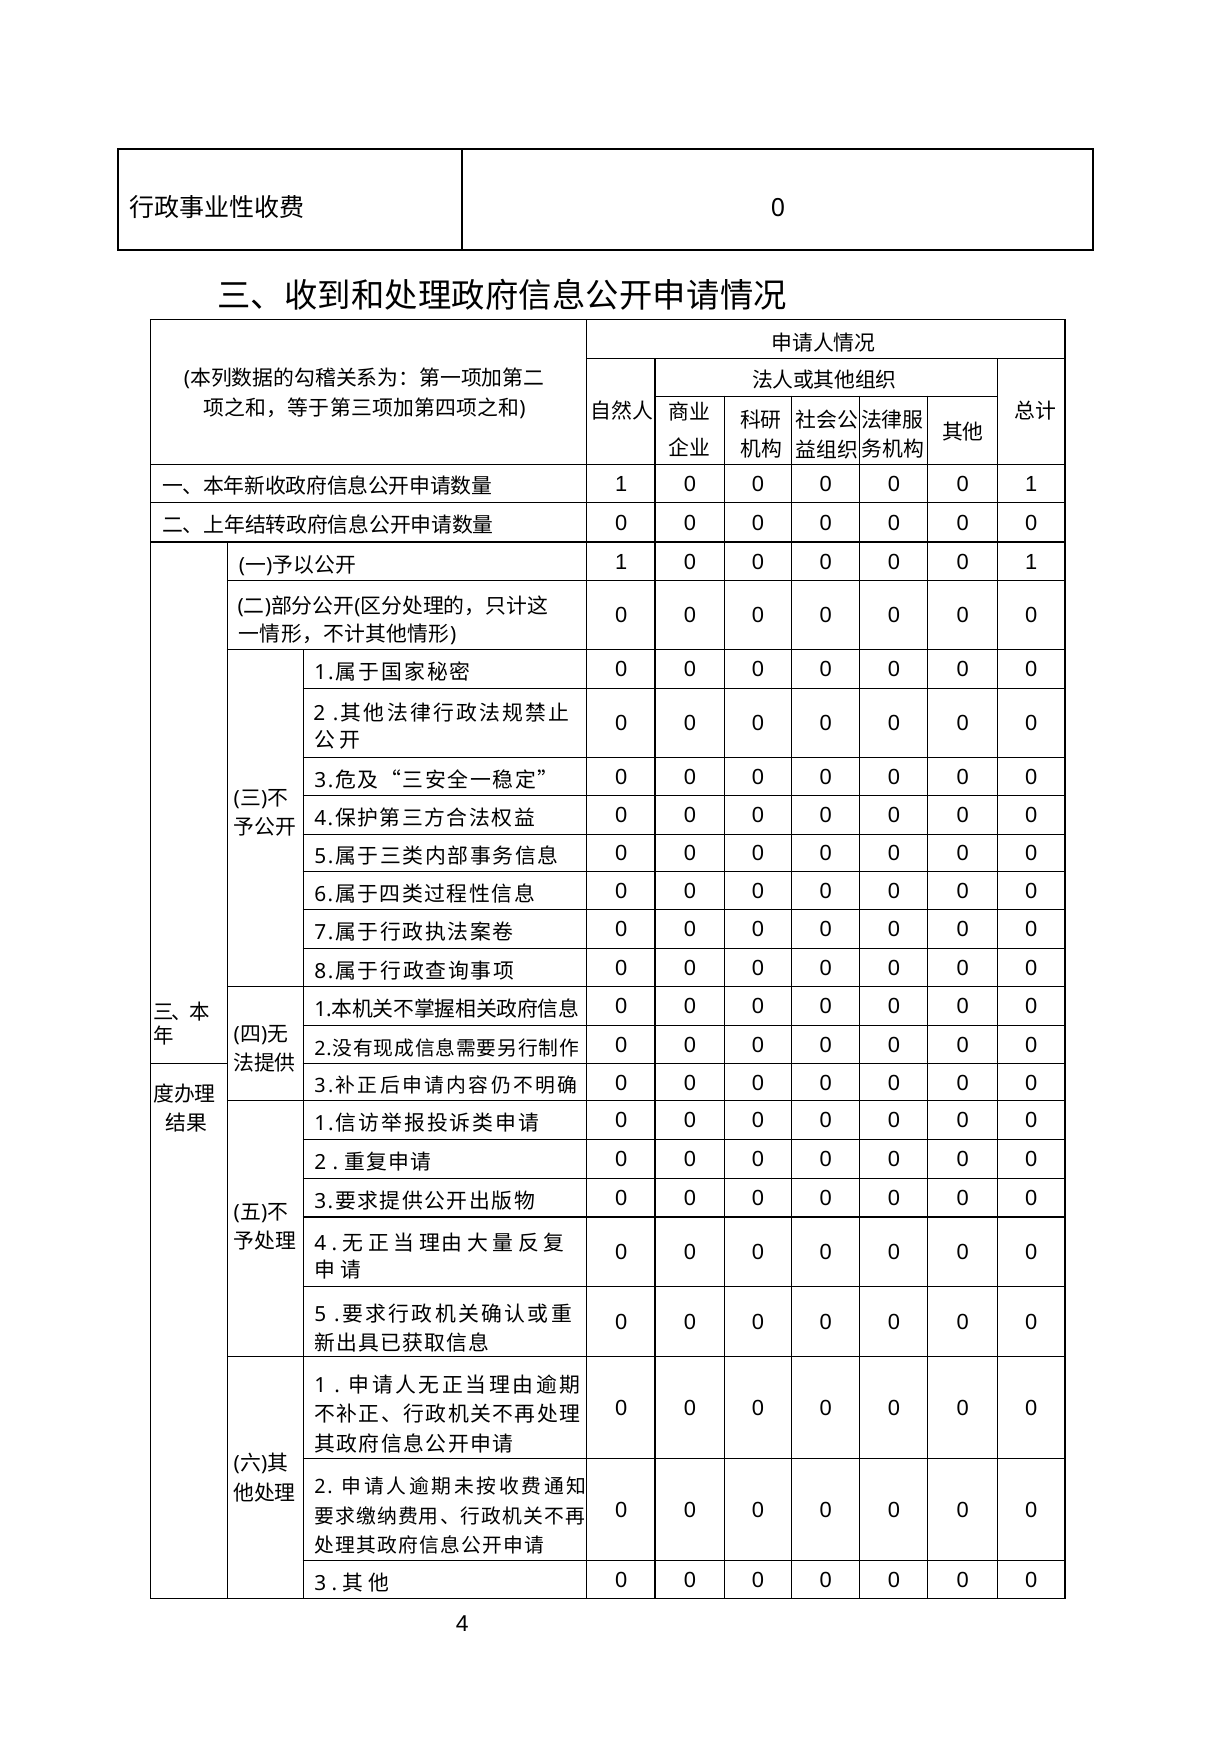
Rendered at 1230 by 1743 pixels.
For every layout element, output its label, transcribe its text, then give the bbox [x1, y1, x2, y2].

table_cell 0 [860, 1561, 927, 1598]
table_cell 0 [998, 949, 1064, 986]
table_cell 0 [587, 1357, 654, 1458]
table_cell 0 [792, 465, 859, 502]
table_cell 0 [860, 1357, 927, 1458]
table_cell 0 [860, 1459, 927, 1559]
table_cell 0 [792, 1140, 859, 1178]
table_cell 0 [725, 1179, 791, 1216]
table_cell 0 [587, 949, 654, 986]
table_cell 0 [587, 1026, 654, 1063]
table_cell 0 [860, 689, 927, 757]
table_cell 0 [656, 465, 724, 502]
table_cell 0 [860, 1026, 927, 1063]
table_cell 0 [860, 987, 927, 1024]
table_cell 1 [587, 465, 654, 502]
table_cell 二、上年结转政府信息公开申请数量 [151, 503, 586, 541]
table_cell 3 . 其 他 [304, 1561, 586, 1598]
table_cell 0 [792, 987, 859, 1024]
table_cell 0 [860, 1140, 927, 1178]
table_cell 1 [998, 465, 1064, 502]
table_cell 2 . 重复申请 [304, 1140, 586, 1178]
table_cell 0 [998, 1218, 1064, 1286]
table_cell 0 [587, 1561, 654, 1598]
table_cell 法律服 务机构 [860, 397, 927, 463]
table_cell 0 [860, 1179, 927, 1216]
table_cell 0 [998, 835, 1064, 871]
table_cell 0 [860, 949, 927, 986]
table_cell (四)无 法提供 [228, 987, 303, 1100]
table_cell 1.本机关不掌握相关政府信息 [304, 987, 586, 1024]
table_cell 8.属于行政查询事项 [304, 949, 586, 986]
table_cell 0 [725, 796, 791, 833]
table_cell 度办理 结果 [151, 1064, 227, 1598]
table_cell 0 [656, 543, 724, 580]
table_cell 0 [928, 1357, 997, 1458]
table_cell 5 .要求行政机关确认或重 新出具已获取信息 [304, 1287, 586, 1356]
table_cell 0 [725, 949, 791, 986]
table_cell 0 [656, 1140, 724, 1178]
table_cell 0 [792, 796, 859, 833]
table_cell 0 [587, 1140, 654, 1178]
table_cell 0 [656, 581, 724, 649]
table_cell 商业 企业 [656, 397, 724, 463]
table_cell 0 [860, 650, 927, 687]
table_cell 0 [928, 1101, 997, 1138]
table_cell 0 [998, 796, 1064, 833]
table_cell 1.属于国家秘密 [304, 650, 586, 687]
table_cell 0 [587, 1287, 654, 1356]
table_cell 0 [792, 1026, 859, 1063]
table_cell 0 [656, 1026, 724, 1063]
table_cell 2. 申请人逾期未按收费通知 要求缴纳费用、行政机关不再 处理其政府信息公开申请 [304, 1459, 586, 1559]
table_cell 0 [998, 1357, 1064, 1458]
table_cell 0 [998, 1064, 1064, 1100]
table_cell 0 [928, 650, 997, 687]
table_cell 0 [725, 1357, 791, 1458]
table_cell 0 [860, 872, 927, 909]
table_cell 0 [725, 1287, 791, 1356]
table_cell (一)予以公开 [228, 543, 586, 580]
table_cell 0 [928, 1218, 997, 1286]
table_cell 0 [656, 1064, 724, 1100]
table_cell 科研 机构 [725, 397, 791, 463]
table_cell 0 [656, 1179, 724, 1216]
table_cell 0 [998, 1179, 1064, 1216]
table_cell 0 [725, 503, 791, 541]
table_cell 0 [725, 465, 791, 502]
table_cell 法人或其他组织 [656, 359, 997, 396]
table_cell 0 [928, 872, 997, 909]
table_cell 0 [725, 1064, 791, 1100]
table_cell 自然人 [587, 359, 654, 463]
table_cell 1 [998, 543, 1064, 580]
table_cell 1 . 申请人无正当理由逾期 不补正、行政机关不再处理 其政府信息公开申请 [304, 1357, 586, 1458]
table_cell 0 [656, 503, 724, 541]
table_cell 0 [792, 1101, 859, 1138]
table_cell 0 [860, 1064, 927, 1100]
table_cell 0 [860, 1218, 927, 1286]
table_cell 0 [587, 1064, 654, 1100]
table_cell 0 [998, 872, 1064, 909]
table_cell (五)不 予处理 [228, 1101, 303, 1356]
table_cell 0 [587, 1101, 654, 1138]
table_cell 0 [860, 796, 927, 833]
table_cell 0 [928, 910, 997, 948]
table_cell 0 [928, 987, 997, 1024]
table_cell 0 [928, 1140, 997, 1178]
table_cell 0 [998, 581, 1064, 649]
table_cell 0 [860, 581, 927, 649]
table_cell 0 [928, 465, 997, 502]
table_cell 0 [725, 910, 791, 948]
table_cell 0 [656, 650, 724, 687]
table_cell 5.属于三类内部事务信息 [304, 835, 586, 871]
table_cell 0 [792, 949, 859, 986]
table_cell 0 [792, 650, 859, 687]
table_cell 0 [792, 1218, 859, 1286]
table_cell 0 [587, 503, 654, 541]
table_cell 0 [656, 1218, 724, 1286]
table_cell 0 [587, 987, 654, 1024]
table_cell 0 [656, 1101, 724, 1138]
table_cell 7.属于行政执法案卷 [304, 910, 586, 948]
table_cell 0 [792, 503, 859, 541]
table_cell 0 [998, 910, 1064, 948]
table_cell 三、本年 [151, 543, 227, 1063]
table_cell 0 [928, 503, 997, 541]
table_cell 0 [656, 689, 724, 757]
table_cell 社会公 益组织 [792, 397, 859, 463]
table_cell 0 [860, 758, 927, 795]
table_cell (六)其 他处理 [228, 1357, 303, 1598]
table_cell 0 [998, 503, 1064, 541]
table_cell 0 [860, 835, 927, 871]
table_cell 0 [725, 1026, 791, 1063]
table_cell 0 [792, 1561, 859, 1598]
table_cell 0 [792, 1064, 859, 1100]
table_cell 0 [587, 872, 654, 909]
table_cell 一、本年新收政府信息公开申请数量 [151, 465, 586, 502]
table_cell 0 [587, 650, 654, 687]
table_cell 0 [998, 1140, 1064, 1178]
table_cell 0 [725, 1101, 791, 1138]
table_cell 0 [928, 949, 997, 986]
table_cell (二)部分公开(区分处理的，只计这 一情形，不计其他情形) [228, 581, 586, 649]
table_header (本列数据的勾稽关系为：第一项加第二 项之和，等于第三项加第四项之和) [151, 320, 586, 463]
table_cell 0 [792, 758, 859, 795]
table_cell 其他 [928, 397, 997, 463]
table_cell 0 [928, 1287, 997, 1356]
table_cell 0 [656, 910, 724, 948]
table_cell 0 [792, 581, 859, 649]
table_cell 0 [792, 910, 859, 948]
table_cell 0 [656, 1357, 724, 1458]
table_cell 0 [587, 1179, 654, 1216]
table_cell 0 [587, 758, 654, 795]
table_cell 0 [928, 1179, 997, 1216]
table_cell 0 [656, 796, 724, 833]
table_cell 0 [725, 1140, 791, 1178]
table_cell 0 [725, 872, 791, 909]
table_header 申请人情况 [587, 320, 1064, 358]
table_cell 3.补正后申请内容仍不明确 [304, 1064, 586, 1100]
table_cell 0 [587, 835, 654, 871]
table_cell 2 .其他法律行政法规禁止 公 开 [304, 689, 586, 757]
table_cell 0 [998, 1101, 1064, 1138]
table_cell 0 [792, 1287, 859, 1356]
table_cell 行政事业性收费 [119, 150, 461, 248]
table_cell 0 [928, 689, 997, 757]
table_cell 0 [725, 758, 791, 795]
table_cell 0 [656, 1459, 724, 1559]
table_cell 0 [656, 758, 724, 795]
table_cell 0 [860, 1101, 927, 1138]
table_cell 0 [928, 1561, 997, 1598]
table_cell 0 [463, 150, 1092, 248]
table_cell 0 [725, 987, 791, 1024]
table_cell 总计 [998, 359, 1064, 463]
table_cell 0 [860, 1287, 927, 1356]
table_cell 0 [725, 835, 791, 871]
table_cell 0 [656, 872, 724, 909]
table_cell 0 [656, 1561, 724, 1598]
table_cell 0 [587, 1218, 654, 1286]
table_cell 0 [792, 1179, 859, 1216]
table_cell 0 [587, 689, 654, 757]
table_cell 3.危及“三安全一稳定” [304, 758, 586, 795]
table_cell 0 [998, 1459, 1064, 1559]
table_cell 0 [928, 1459, 997, 1559]
table_cell 0 [998, 1026, 1064, 1063]
table_cell 0 [928, 835, 997, 871]
list 收到和处理政府信息公开申请情况 [217, 261, 1061, 319]
table_cell 4.保护第三方合法权益 [304, 796, 586, 833]
table_cell 0 [725, 689, 791, 757]
table_cell 0 [587, 796, 654, 833]
table_cell 0 [792, 1459, 859, 1559]
table_cell 0 [860, 543, 927, 580]
table_cell 0 [725, 1561, 791, 1598]
table_cell 0 [792, 872, 859, 909]
table_cell 0 [656, 1287, 724, 1356]
table_cell 0 [725, 1218, 791, 1286]
table_cell 0 [725, 543, 791, 580]
table_cell 0 [792, 689, 859, 757]
table_cell 0 [860, 910, 927, 948]
table_cell 0 [998, 987, 1064, 1024]
table_cell 0 [928, 758, 997, 795]
table_cell 0 [725, 650, 791, 687]
table_cell 1 [587, 543, 654, 580]
table_cell 0 [928, 543, 997, 580]
table_cell 0 [587, 1459, 654, 1559]
table_cell 0 [656, 987, 724, 1024]
table_cell 0 [792, 835, 859, 871]
table_cell 0 [998, 650, 1064, 687]
table_cell (三)不 予公开 [228, 650, 303, 986]
table_cell 0 [587, 910, 654, 948]
table_cell 1.信访举报投诉类申请 [304, 1101, 586, 1138]
table_cell 0 [587, 581, 654, 649]
table_cell 0 [792, 543, 859, 580]
table_cell 0 [656, 949, 724, 986]
table_cell 0 [998, 1561, 1064, 1598]
table_cell 0 [860, 465, 927, 502]
table_cell 0 [928, 1064, 997, 1100]
table_cell 0 [792, 1357, 859, 1458]
table_cell 4 . 无 正 当 理 由 大 量 反 复 申 请 [304, 1218, 586, 1286]
table_cell 0 [656, 835, 724, 871]
table_cell 0 [928, 796, 997, 833]
table_cell 3.要求提供公开出版物 [304, 1179, 586, 1216]
table_cell 2.没有现成信息需要另行制作 [304, 1026, 586, 1063]
table_cell 0 [725, 1459, 791, 1559]
table_cell 0 [998, 758, 1064, 795]
table_cell 6.属于四类过程性信息 [304, 872, 586, 909]
table_cell 0 [998, 1287, 1064, 1356]
table_cell 0 [928, 581, 997, 649]
table_cell 0 [928, 1026, 997, 1063]
table_cell 0 [725, 581, 791, 649]
table_cell 0 [860, 503, 927, 541]
table_cell 0 [998, 689, 1064, 757]
